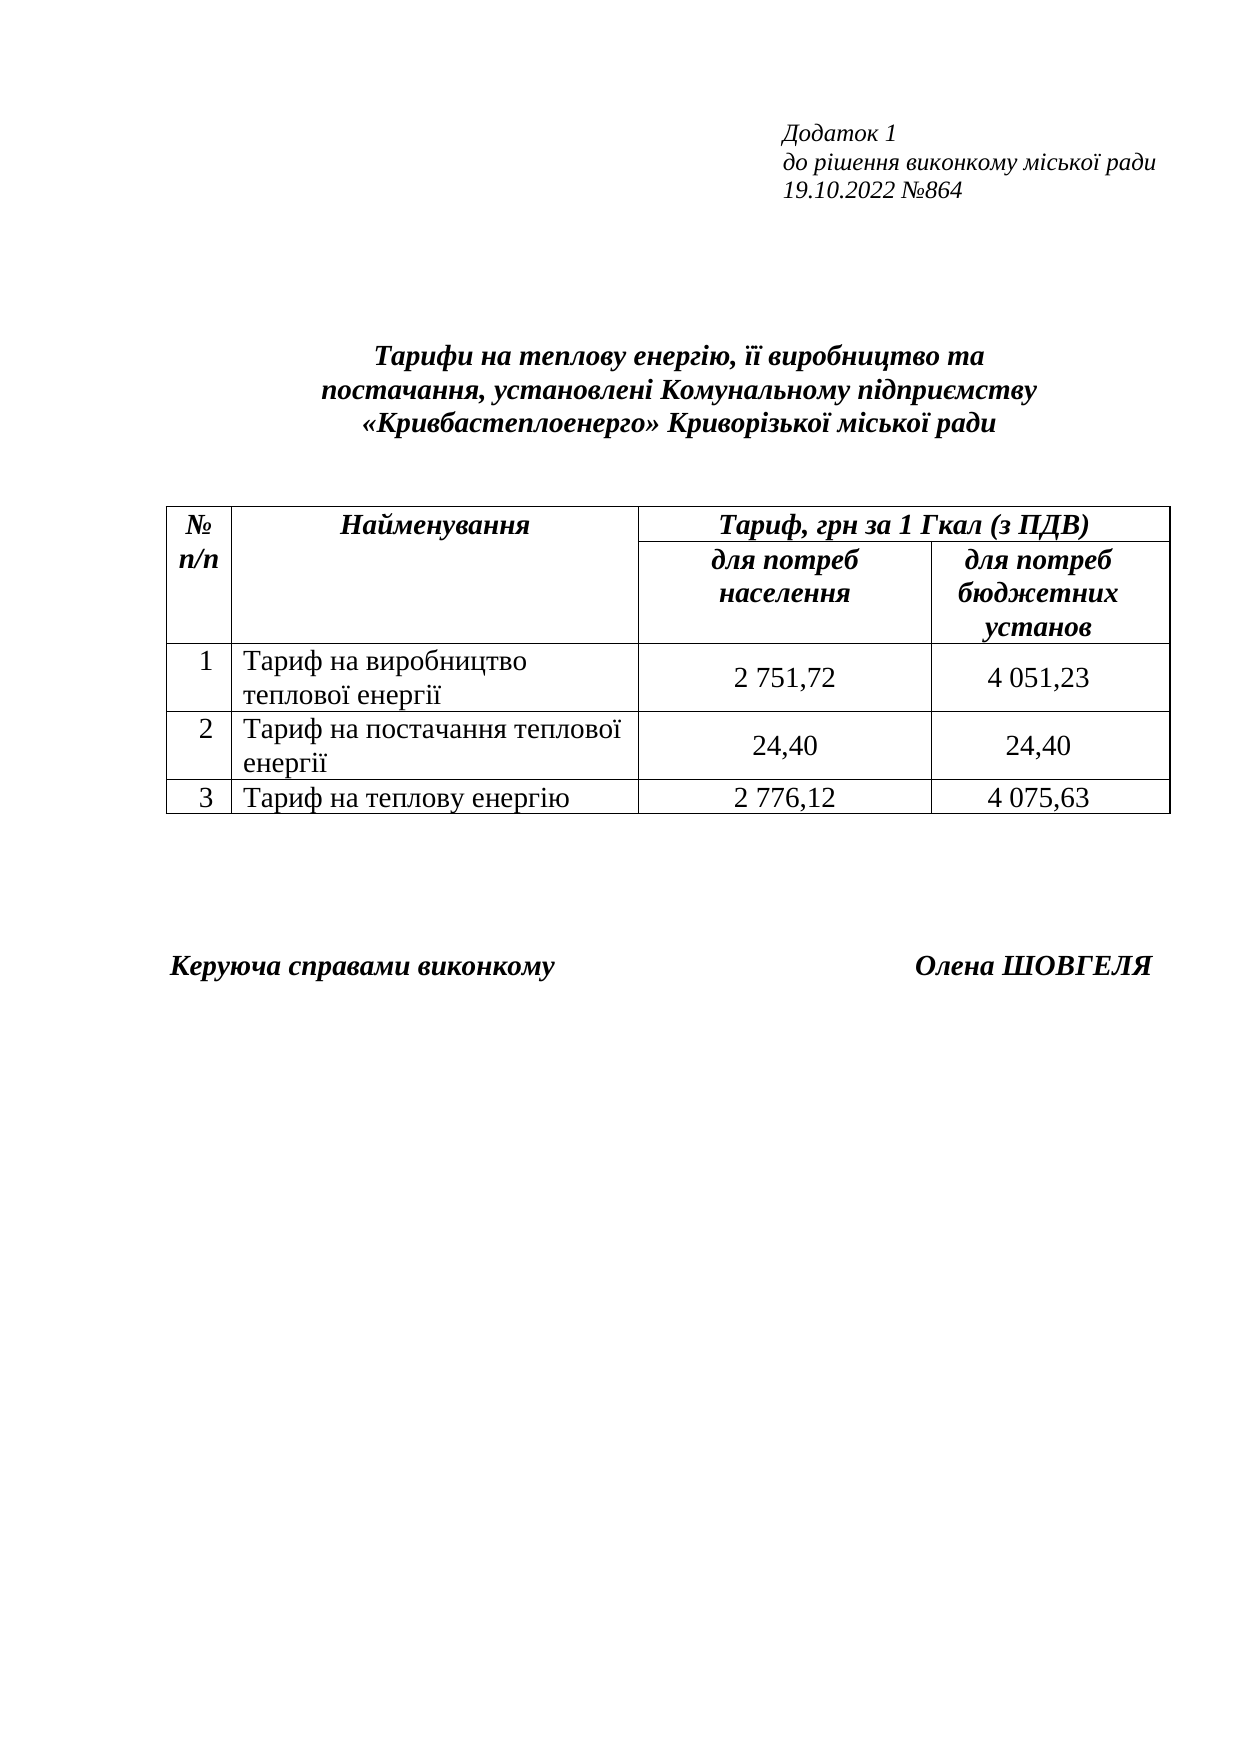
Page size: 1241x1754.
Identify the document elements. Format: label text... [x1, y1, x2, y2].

text «Кривбастеплоенерго» Криворізької міської ради [177, 406, 1181, 439]
table_cell Тариф на виробництво теплової енергії [232, 644, 638, 711]
table_cell [1145, 780, 1169, 813]
text 19.10.2022 №864 [177, 176, 1181, 204]
table_cell 4 075,63 [932, 780, 1145, 813]
table_header № п/п [167, 507, 231, 642]
text Додаток 1 [767, 118, 1181, 147]
table_header Найменування [232, 507, 638, 642]
text постачання, установлені Комунальному підприємству [177, 372, 1181, 406]
table_cell 4 051,23 [932, 644, 1145, 711]
table_cell Тариф на постачання теплової енергії [232, 712, 638, 779]
table_cell 2 [167, 712, 231, 779]
table_header Тариф, грн за 1 Гкал (з ПДВ) [639, 507, 1169, 541]
table_cell [1145, 542, 1169, 642]
table_cell Тариф на теплову енергію [232, 780, 638, 813]
table_cell 2 776,12 [639, 780, 931, 813]
text Керуюча справами виконкому Олена ШОВГЕЛЯ [148, 948, 1181, 982]
table_cell [1145, 644, 1169, 711]
table_cell 1 [167, 644, 231, 711]
table_cell 3 [167, 780, 231, 813]
table_cell 24,40 [639, 712, 931, 779]
table_cell для потреб бюджетних установ [932, 542, 1145, 642]
table_cell 24,40 [932, 712, 1145, 779]
table_cell 2 751,72 [639, 644, 931, 711]
table_cell [1145, 712, 1169, 779]
table_cell для потреб населення [639, 542, 931, 642]
text до рішення виконкому міської ради [767, 147, 1181, 176]
text Тарифи на теплову енергію, її виробництво та [177, 338, 1181, 372]
